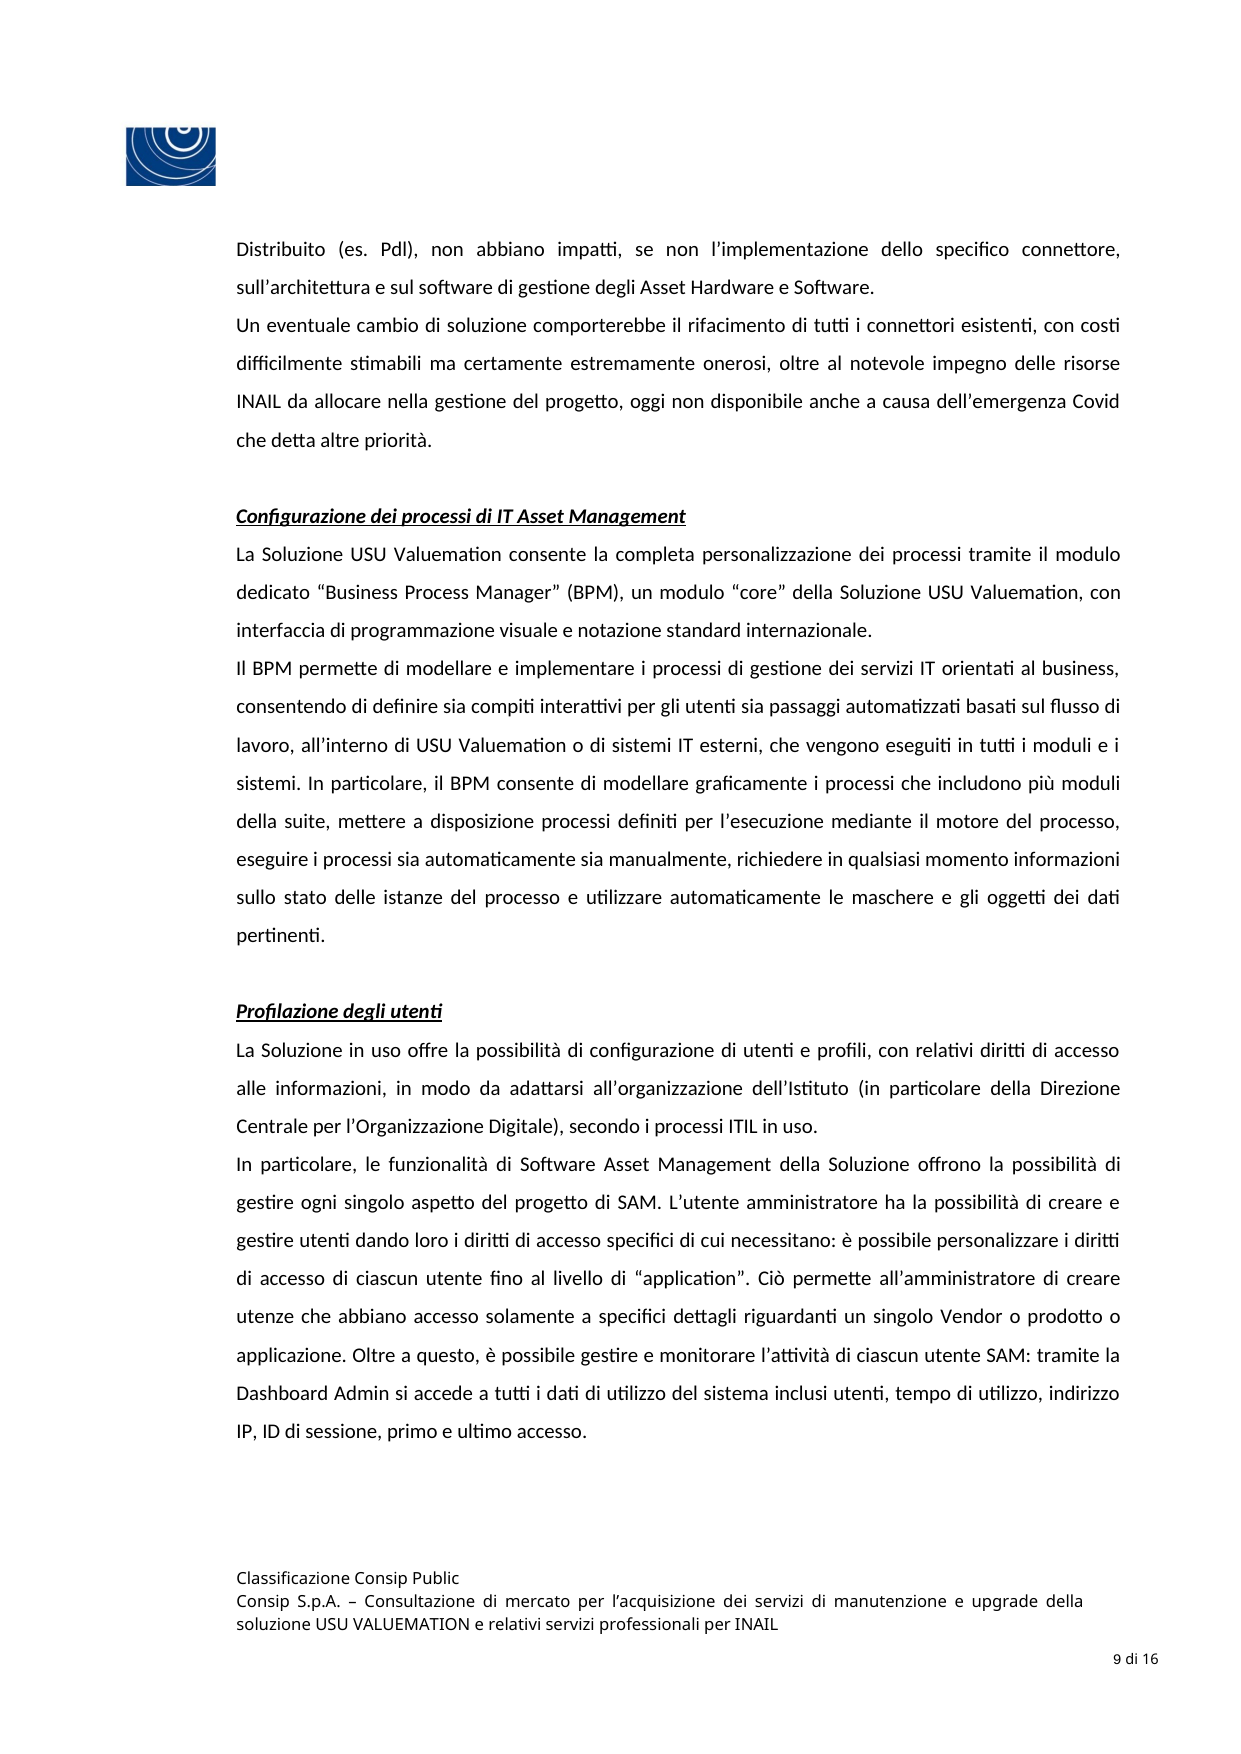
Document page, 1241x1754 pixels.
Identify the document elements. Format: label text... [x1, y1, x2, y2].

text Il BPM permette di modellare e implementare i processi di gestione dei servizi IT orientati al business, consentendo di definire sia compiti interattivi per gli utenti sia passaggi automatizzati basati sul flusso di lavoro, all’interno di USU Valuemation o di sistemi IT esterni, che vengono eseguiti in tutti i moduli e i sistemi. In particolare, il BPM consente di modellare graficamente i processi che includono più moduli della suite, mettere a disposizione processi definiti per l’esecuzione mediante il motore del processo, eseguire i processi sia automaticamente sia manualmente, richiedere in qualsiasi momento informazioni sullo stato delle istanze del processo e utilizzare automaticamente le maschere e gli oggetti dei dati pertinenti. [236, 656, 1122, 948]
text In particolare, le funzionalità di Software Asset Management della Soluzione offrono la possibilità di gestire ogni singolo aspetto del progetto di SAM. L’utente amministratore ha la possibilità di creare e gestire utenti dando loro i diritti di accesso specifici di cui necessitano: è possibile personalizzare i diritti di accesso di ciascun utente fino al livello di “application”. Ciò permette all’amministratore di creare utenze che abbiano accesso solamente a specifici dettagli riguardanti un singolo Vendor o prodotto o applicazione. Oltre a questo, è possibile gestire e monitorare l’attività di ciascun utente SAM: tramite la Dashboard Admin si accede a tutti i dati di utilizzo del sistema inclusi utenti, tempo di utilizzo, indirizzo IP, ID di sessione, primo e ultimo accesso. [236, 1151, 1122, 1443]
picture [0, 0, 216, 184]
text La Soluzione in uso offre la possibilità di configurazione di utenti e profili, con relativi diritti di accesso alle informazioni, in modo da adattarsi all’organizzazione dell’Istituto (in particolare della Direzione Centrale per l’Organizzazione Digitale), secondo i processi ITIL in uso. [236, 1037, 1122, 1138]
text La Soluzione USU Valuemation consente la completa personalizzazione dei processi tramite il modulo dedicato “Business Process Manager” (BPM), un modulo “core” della Soluzione USU Valuemation, con interfaccia di programmazione visuale e notazione standard internazionale. [236, 541, 1122, 643]
text Un eventuale cambio di soluzione comporterebbe il rifacimento di tutti i connettori esistenti, con costi difficilmente stimabili ma certamente estremamente onerosi, oltre al notevole impegno delle risorse INAIL da allocare nella gestione del progetto, oggi non disponibile anche a causa dell’emergenza Covid che detta altre priorità. [236, 312, 1122, 452]
text Configurazione dei processi di IT Asset Management [236, 503, 1122, 528]
text Profilazione degli utenti [236, 999, 1122, 1024]
